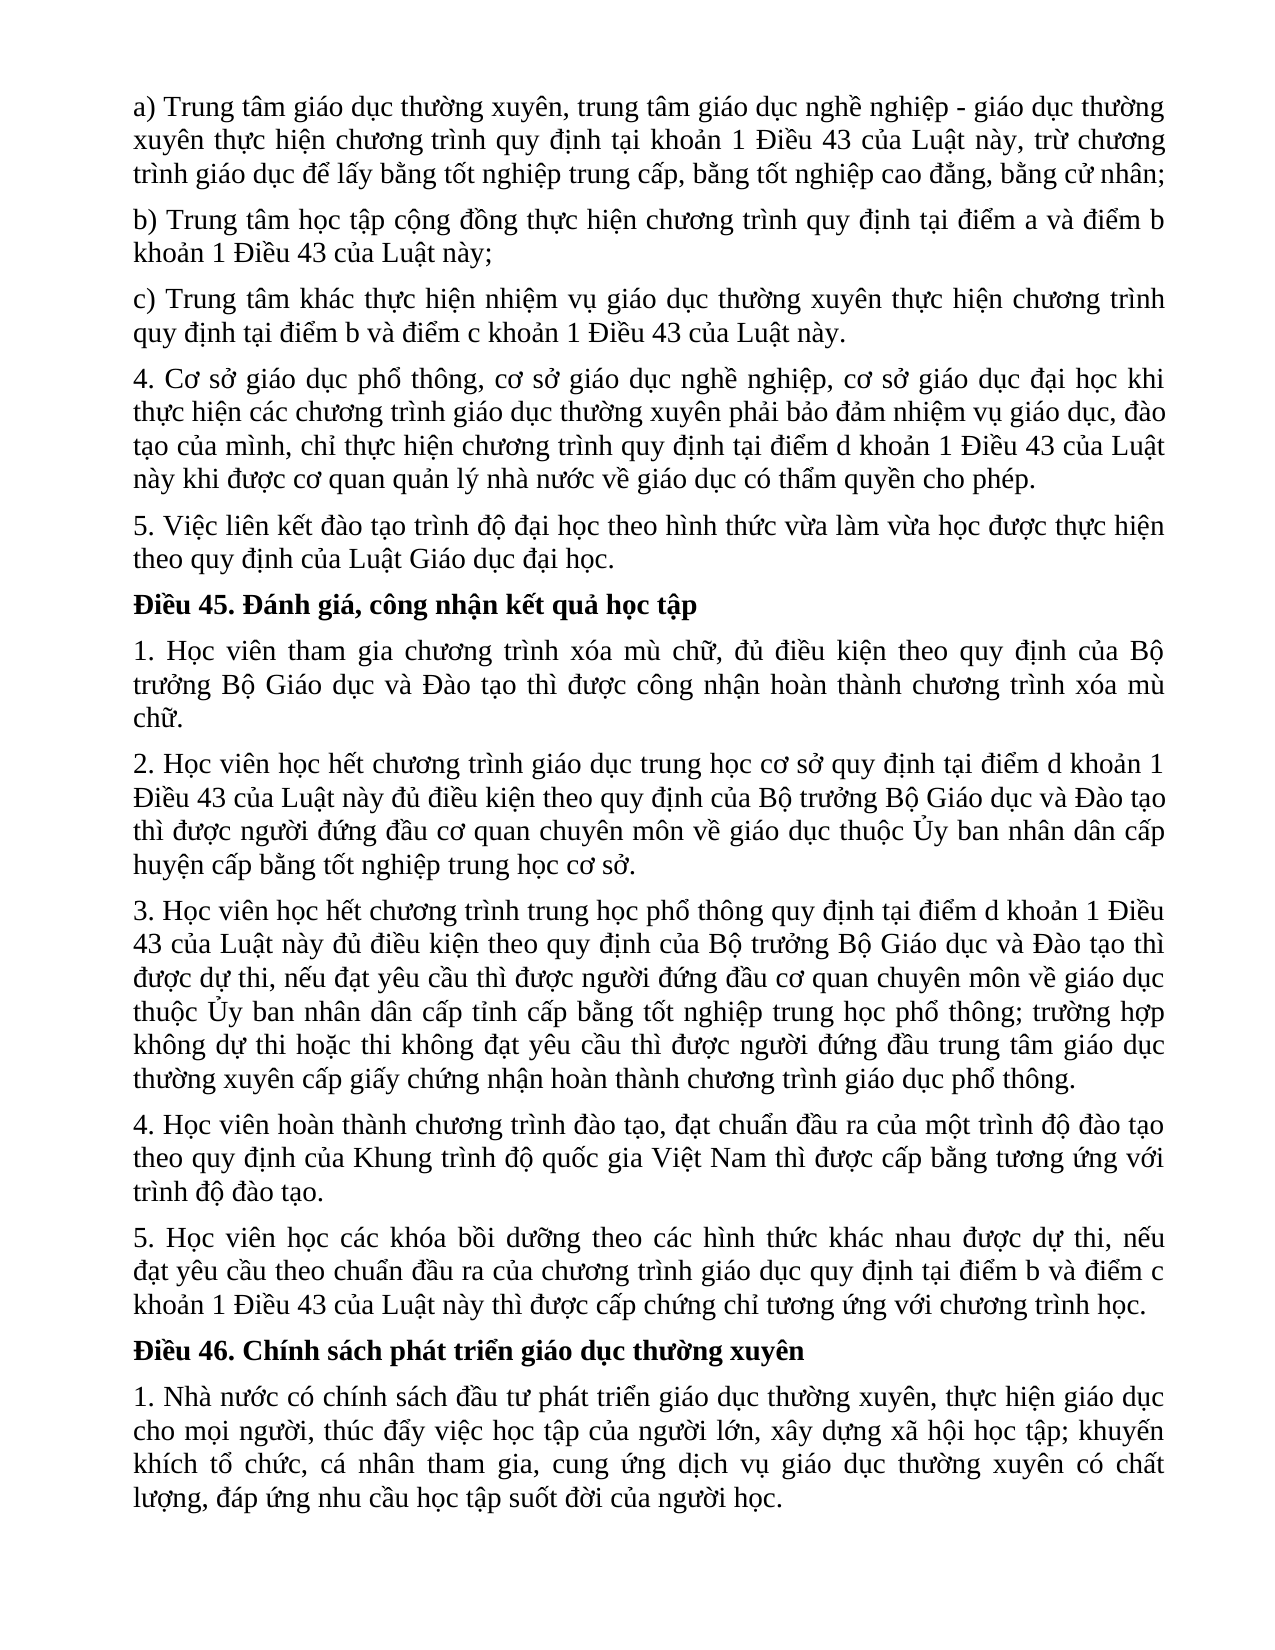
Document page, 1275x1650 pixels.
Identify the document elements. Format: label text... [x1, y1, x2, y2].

text b) Trung tâm học tập cộng đồng thực hiện chương trình quy định tại điểm a và điểm b khoản 1 Điều 43 của Luật này; [133, 202, 1167, 269]
text 3. Học viên học hết chương trình trung học phổ thông quy định tại điểm d khoản 1 Điều 43 của Luật này đủ điều kiện theo quy định của Bộ trưởng Bộ Giáo dục và Đào tạo thì được dự thi, nếu đạt yêu cầu thì được người đứng đầu cơ quan chuyên môn về giáo dục thuộc Ủy ban nhân dân cấp tỉnh cấp bằng tốt nghiệp trung học phổ thông; trường hợp không dự thi hoặc thi không đạt yêu cầu thì được người đứng đầu trung tâm giáo dục thường xuyên cấp giấy chứng nhận hoàn thành chương trình giáo dục phổ thông. [133, 893, 1167, 1094]
text 5. Học viên học các khóa bồi dưỡng theo các hình thức khác nhau được dự thi, nếu đạt yêu cầu theo chuẩn đầu ra của chương trình giáo dục quy định tại điểm b và điểm c khoản 1 Điều 43 của Luật này thì được cấp chứng chỉ tương ứng với chương trình học. [133, 1220, 1167, 1321]
text Điều 45. Đánh giá, công nhận kết quả học tập [133, 587, 1167, 621]
text 4. Cơ sở giáo dục phổ thông, cơ sở giáo dục nghề nghiệp, cơ sở giáo dục đại học khi thực hiện các chương trình giáo dục thường xuyên phải bảo đảm nhiệm vụ giáo dục, đào tạo của mình, chỉ thực hiện chương trình quy định tại điểm d khoản 1 Điều 43 của Luật này khi được cơ quan quản lý nhà nước về giáo dục có thẩm quyền cho phép. [133, 361, 1167, 495]
text 4. Học viên hoàn thành chương trình đào tạo, đạt chuẩn đầu ra của một trình độ đào tạo theo quy định của Khung trình độ quốc gia Việt Nam thì được cấp bằng tương ứng với trình độ đào tạo. [133, 1107, 1167, 1207]
text 1. Nhà nước có chính sách đầu tư phát triển giáo dục thường xuyên, thực hiện giáo dục cho mọi người, thúc đẩy việc học tập của người lớn, xây dựng xã hội học tập; khuyến khích tổ chức, cá nhân tham gia, cung ứng dịch vụ giáo dục thường xuyên có chất lượng, đáp ứng nhu cầu học tập suốt đời của người học. [133, 1379, 1167, 1513]
text a) Trung tâm giáo dục thường xuyên, trung tâm giáo dục nghề nghiệp - giáo dục thường xuyên thực hiện chương trình quy định tại khoản 1 Điều 43 của Luật này, trừ chương trình giáo dục để lấy bằng tốt nghiệp trung cấp, bằng tốt nghiệp cao đẳng, bằng cử nhân; [133, 89, 1167, 189]
text c) Trung tâm khác thực hiện nhiệm vụ giáo dục thường xuyên thực hiện chương trình quy định tại điểm b và điểm c khoản 1 Điều 43 của Luật này. [133, 281, 1167, 348]
text 2. Học viên học hết chương trình giáo dục trung học cơ sở quy định tại điểm d khoản 1 Điều 43 của Luật này đủ điều kiện theo quy định của Bộ trưởng Bộ Giáo dục và Đào tạo thì được người đứng đầu cơ quan chuyên môn về giáo dục thuộc Ủy ban nhân dân cấp huyện cấp bằng tốt nghiệp trung học cơ sở. [133, 746, 1167, 881]
text 5. Việc liên kết đào tạo trình độ đại học theo hình thức vừa làm vừa học được thực hiện theo quy định của Luật Giáo dục đại học. [133, 508, 1167, 575]
text 1. Học viên tham gia chương trình xóa mù chữ, đủ điều kiện theo quy định của Bộ trưởng Bộ Giáo dục và Đào tạo thì được công nhận hoàn thành chương trình xóa mù chữ. [133, 633, 1167, 734]
text Điều 46. Chính sách phát triển giáo dục thường xuyên [133, 1333, 1167, 1367]
